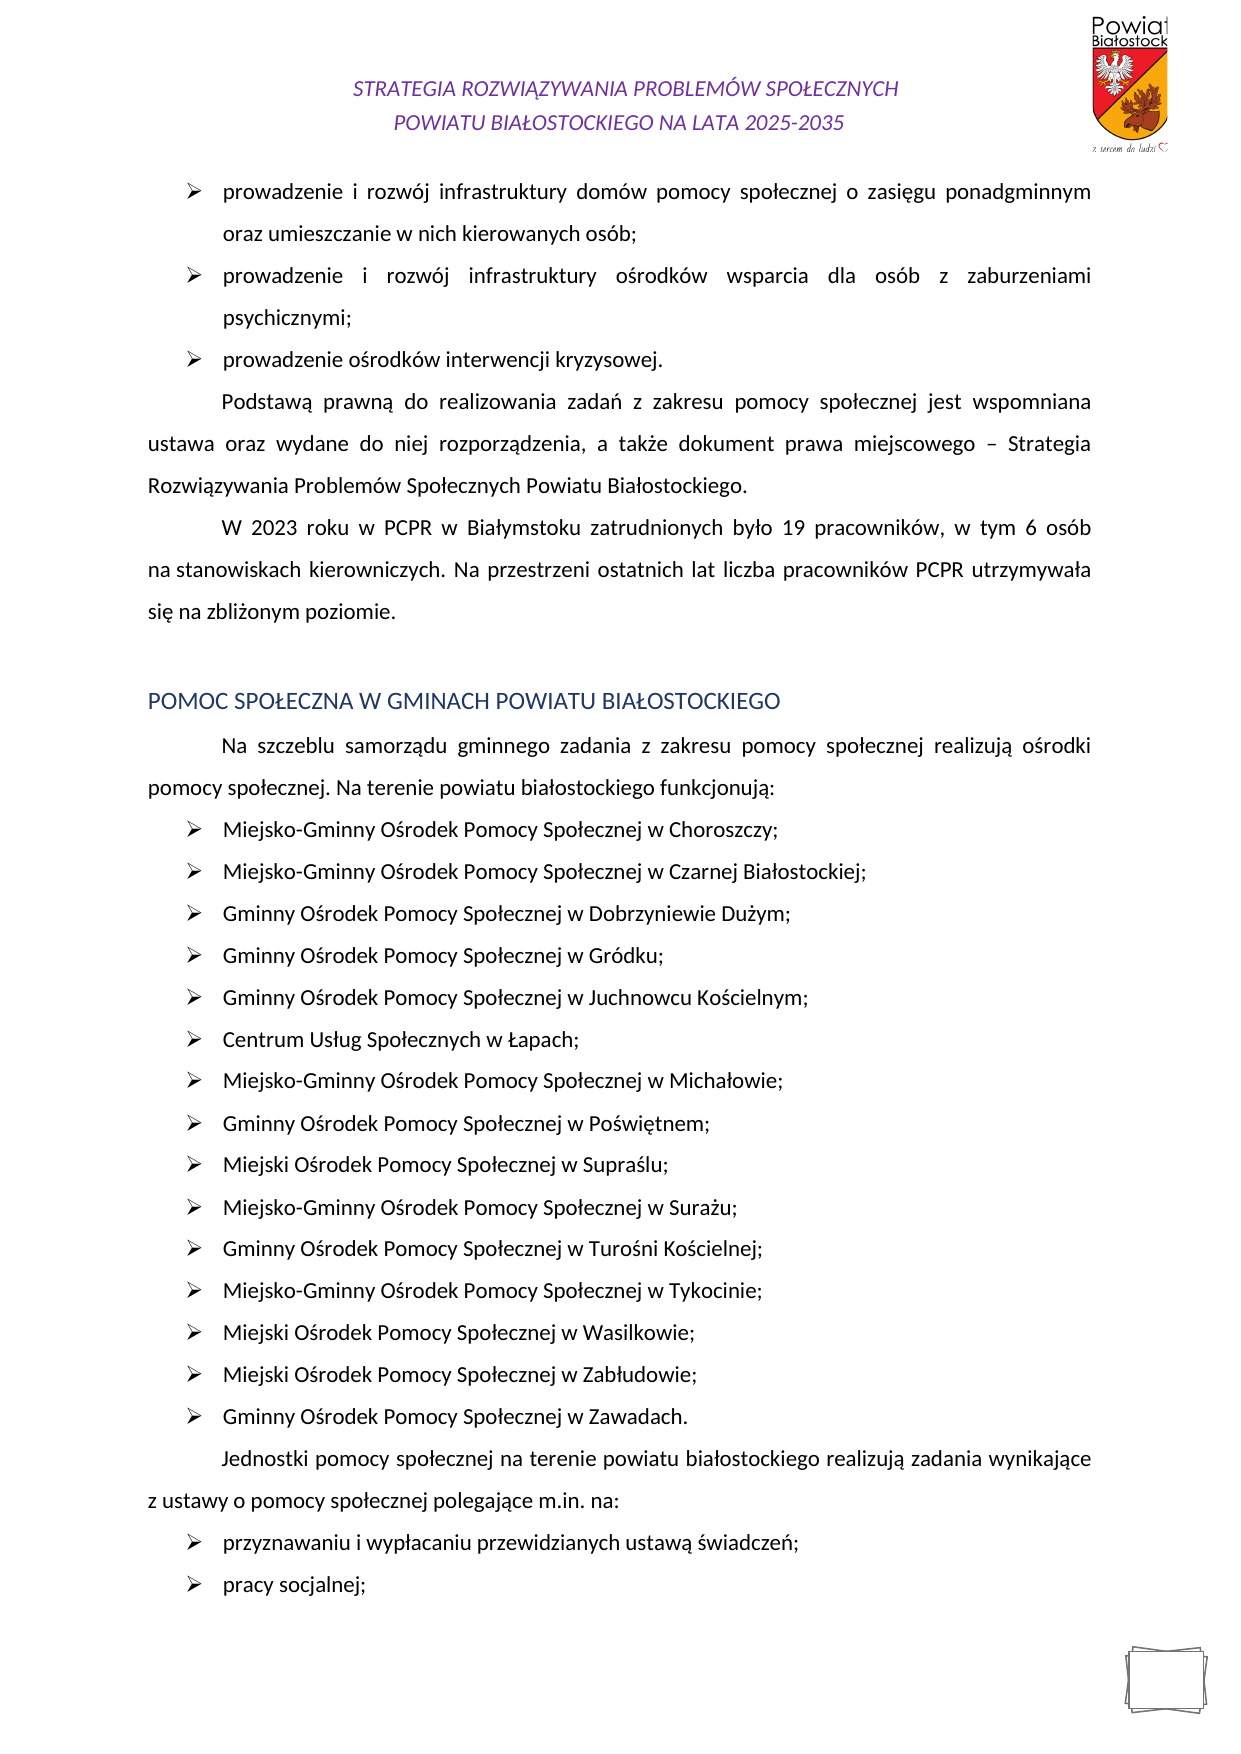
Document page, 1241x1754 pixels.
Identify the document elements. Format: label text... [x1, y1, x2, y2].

list Miejsko-Gminny Ośrodek Pomocy Społecznej w Czarnej Białostockiej; [185, 857, 1093, 885]
picture [1092, 16, 1168, 151]
list Miejsko-Gminny Ośrodek Pomocy Społecznej w Choroszczy; [185, 815, 1093, 843]
list Gminny Ośrodek Pomocy Społecznej w Juchnowcu Kościelnym; [185, 983, 1093, 1011]
list Gminny Ośrodek Pomocy Społecznej w Poświętnem; [185, 1109, 1093, 1137]
text Podstawą prawną do realizowania zadań z zakresu pomocy społecznej jest wspomniana ustawa oraz wydane do niej rozporządzenia, a także dokument prawa miejscowego – Strategia Rozwiązywania Problemów Społecznych Powiatu Białostockiego. [148, 387, 1093, 499]
list prowadzenie i rozwój infrastruktury domów pomocy społecznej o zasięgu ponadgminnym oraz umieszczanie w nich kierowanych osób; [185, 177, 1093, 247]
text Jednostki pomocy społecznej na terenie powiatu białostockiego realizują zadania wynikające z ustawy o pomocy społecznej polegające m.in. na: [148, 1444, 1093, 1514]
list pracy socjalnej; [185, 1570, 1093, 1598]
list Centrum Usług Społecznych w Łapach; [185, 1025, 1093, 1053]
list Miejsko-Gminny Ośrodek Pomocy Społecznej w Tykocinie; [185, 1277, 1093, 1304]
list przyznawaniu i wypłacaniu przewidzianych ustawą świadczeń; [185, 1528, 1093, 1556]
text Na szczeblu samorządu gminnego zadania z zakresu pomocy społecznej realizują ośrodki pomocy społecznej. Na terenie powiatu białostockiego funkcjonują: [148, 731, 1093, 801]
list Gminny Ośrodek Pomocy Społecznej w Turośni Kościelnej; [185, 1234, 1093, 1263]
list prowadzenie i rozwój infrastruktury ośrodków wsparcia dla osób z zaburzeniami psychicznymi; [185, 261, 1093, 331]
list Miejsko-Gminny Ośrodek Pomocy Społecznej w Michałowie; [185, 1067, 1093, 1095]
list Miejski Ośrodek Pomocy Społecznej w Supraślu; [185, 1151, 1093, 1179]
list prowadzenie ośrodków interwencji kryzysowej. [185, 345, 1093, 373]
subtitle POMOC SPOŁECZNA W GMINACH POWIATU BIAŁOSTOCKIEGO [148, 685, 1093, 716]
list Gminny Ośrodek Pomocy Społecznej w Gródku; [185, 941, 1093, 969]
list Gminny Ośrodek Pomocy Społecznej w Dobrzyniewie Dużym; [185, 899, 1093, 927]
text W 2023 roku w PCPR w Białymstoku zatrudnionych było 19 pracowników, w tym 6 osób na stanowiskach kierowniczych. Na przestrzeni ostatnich lat liczba pracowników PCPR utrzymywała się na zbliżonym poziomie. [148, 513, 1093, 625]
list Miejsko-Gminny Ośrodek Pomocy Społecznej w Surażu; [185, 1193, 1093, 1221]
list Gminny Ośrodek Pomocy Społecznej w Zawadach. [185, 1402, 1093, 1431]
list Miejski Ośrodek Pomocy Społecznej w Zabłudowie; [185, 1361, 1093, 1388]
list Miejski Ośrodek Pomocy Społecznej w Wasilkowie; [185, 1318, 1093, 1347]
